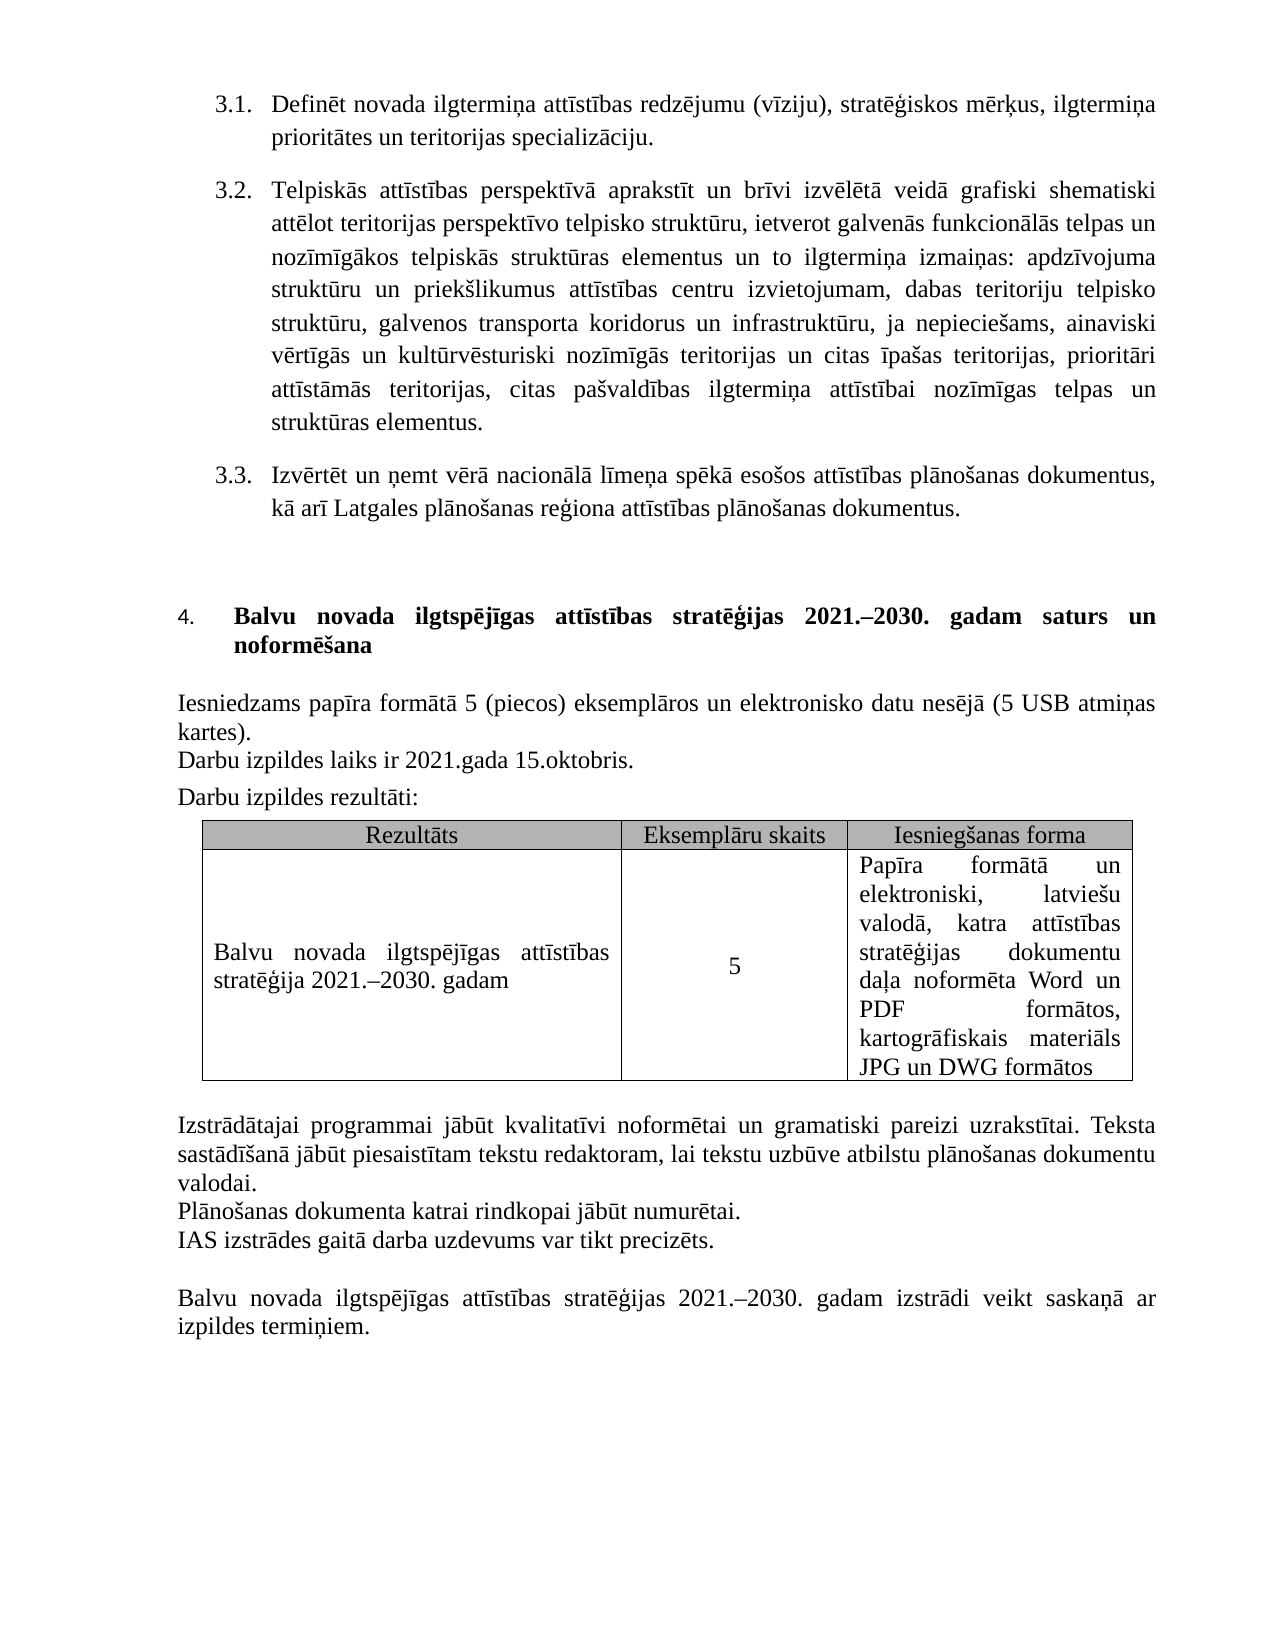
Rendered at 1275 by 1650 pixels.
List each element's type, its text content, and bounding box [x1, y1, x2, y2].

list Izvērtēt un ņemt vērā nacionālā līmeņa spēkā esošos attīstības plānošanas dokumentus, kā arī Latgales plānošanas reģiona attīstības plānošanas dokumentus. [215, 461, 1157, 522]
table_cell Papīra formātā un elektroniski, latviešu valodā, katra attīstības stratēģijas dokumentu daļa noformēta Word un PDF formātos, kartogrāfiskais materiāls JPG un DWG formātos [848, 850, 1132, 1080]
text Iesniedzams papīra formātā 5 (piecos) eksemplāros un elektronisko datu nesējā (5 USB atmiņas kartes). [177, 688, 1157, 745]
text Balvu novada ilgtspējīgas attīstības stratēģijas 2021.–2030. gadam izstrādi veikt saskaņā ar izpildes termiņiem. [177, 1283, 1157, 1340]
table_cell Balvu novada ilgtspējīgas attīstības stratēģija 2021.–2030. gadam [203, 850, 621, 1080]
table_header Iesniegšanas forma [848, 821, 1132, 849]
text Plānošanas dokumenta katrai rindkopai jābūt numurētai. [177, 1196, 1157, 1225]
list Telpiskās attīstības perspektīvā aprakstīt un brīvi izvēlētā veidā grafiski shematiski attēlot teritorijas perspektīvo telpisko struktūru, ietverot galvenās funkcionālās telpas un nozīmīgākos telpiskās struktūras elementus un to ilgtermiņa izmaiņas: apdzīvojuma struktūru un priekšlikumus attīstības centru izvietojumam, dabas teritoriju telpisko struktūru, galvenos transporta koridorus un infrastruktūru, ja nepieciešams, ainaviski vērtīgās un kultūrvēsturiski nozīmīgās teritorijas un citas īpašas teritorijas, prioritāri attīstāmās teritorijas, citas pašvaldības ilgtermiņa attīstībai nozīmīgas telpas un struktūras elementus. [215, 176, 1157, 435]
text Izstrādātajai programmai jābūt kvalitatīvi noformētai un gramatiski pareizi uzrakstītai. Teksta sastādīšanā jābūt piesaistītam tekstu redaktoram, lai tekstu uzbūve atbilstu plānošanas dokumentu valodai. [177, 1110, 1157, 1196]
text Darbu izpildes laiks ir 2021.gada 15.oktobris. [177, 745, 1157, 774]
list Balvu novada ilgtspējīgas attīstības stratēģijas 2021.–2030. gadam saturs un noformēšana [177, 601, 1157, 659]
table_cell 5 [622, 850, 847, 1080]
table_header Eksemplāru skaits [622, 821, 847, 849]
table_header Rezultāts [203, 821, 621, 849]
text IAS izstrādes gaitā darba uzdevums var tikt precizēts. [177, 1225, 1157, 1254]
text Darbu izpildes rezultāti: [177, 782, 1157, 811]
list Definēt novada ilgtermiņa attīstības redzējumu (vīziju), stratēģiskos mērķus, ilgtermiņa prioritātes un teritorijas specializāciju. [215, 89, 1157, 150]
